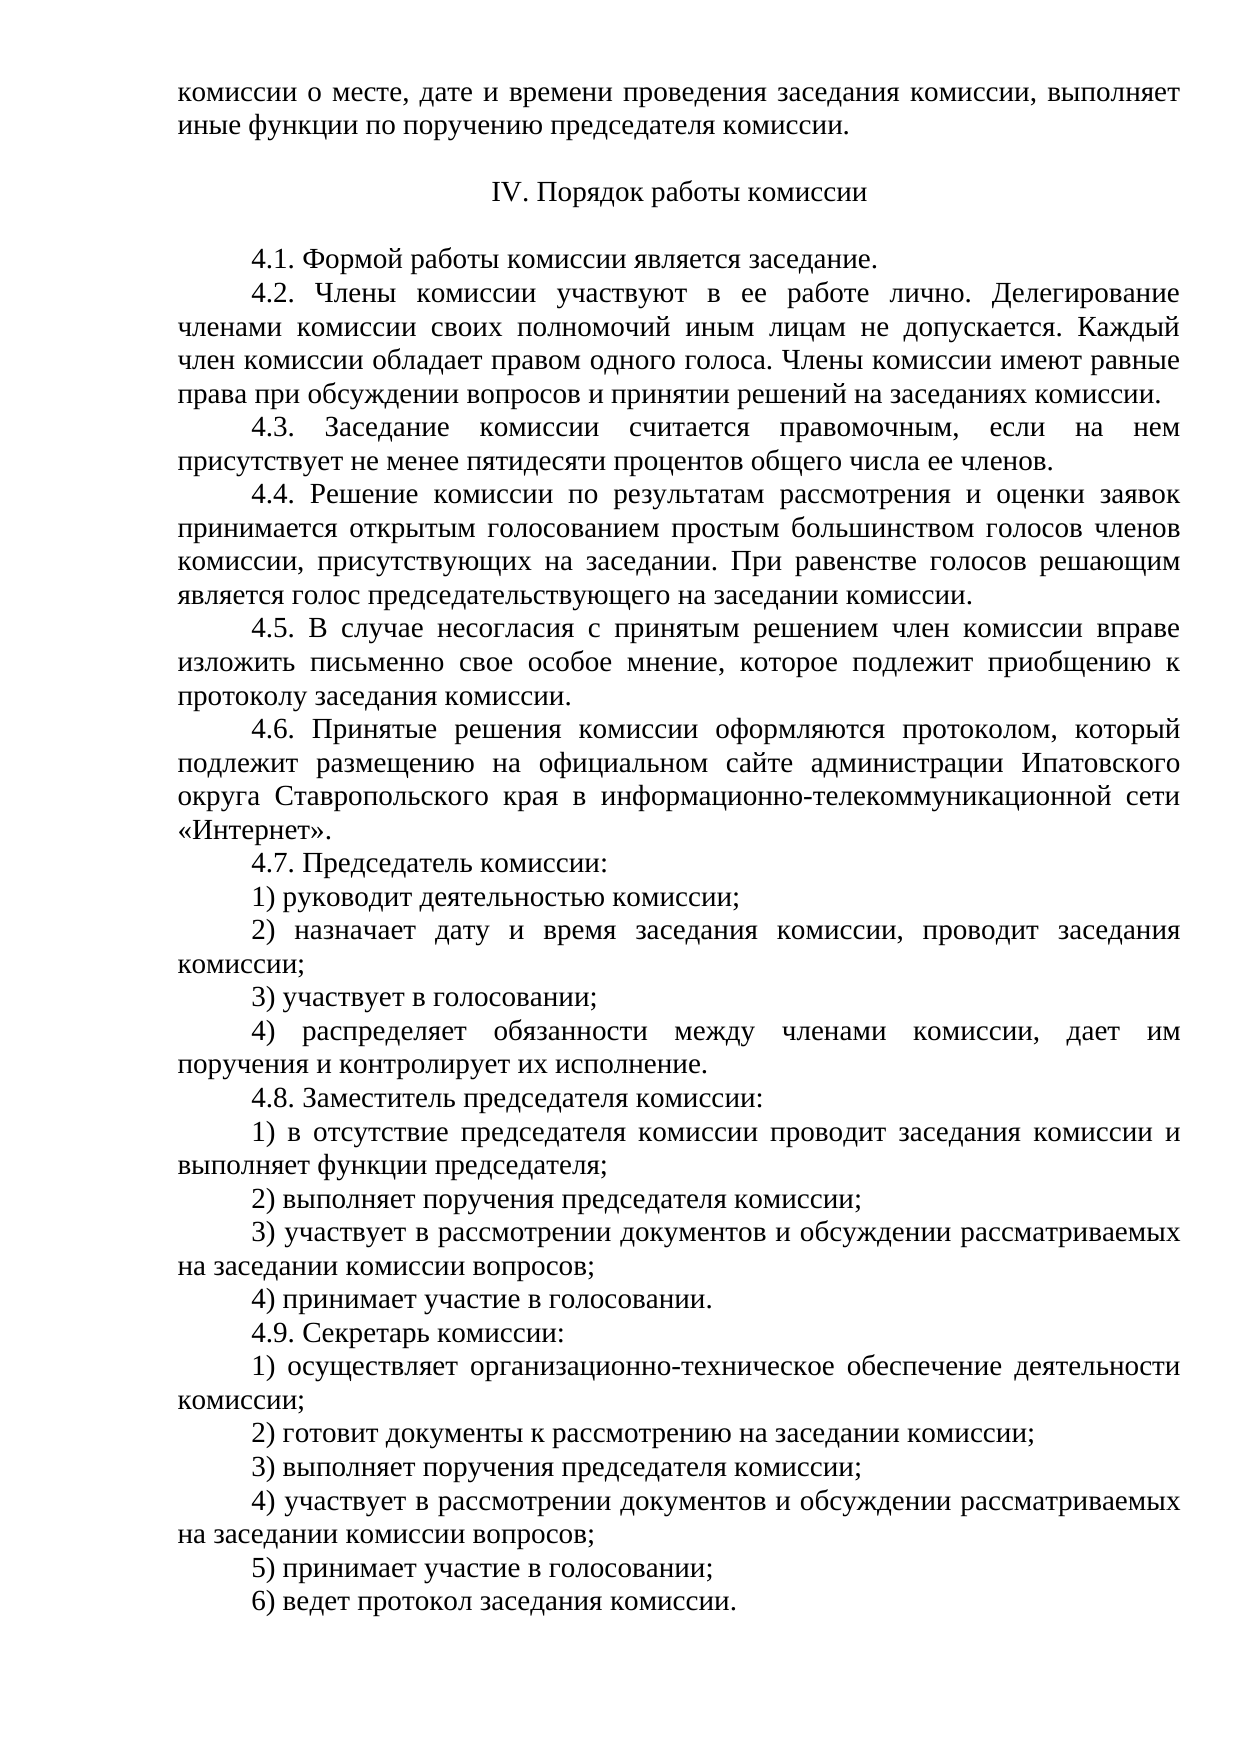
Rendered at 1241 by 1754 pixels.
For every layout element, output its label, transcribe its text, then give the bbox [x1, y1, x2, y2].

text 6) ведет протокол заседания комиссии. [177, 1583, 1181, 1617]
text 2) выполняет поручения председателя комиссии; [177, 1181, 1181, 1214]
text 1) руководит деятельностью комиссии; [177, 879, 1181, 912]
text 4.3. Заседание комиссии считается правомочным, если на нем присутствует не менее пятидесяти процентов общего числа ее членов. [177, 409, 1181, 476]
text IV. Порядок работы комиссии [177, 174, 1181, 208]
text 4.7. Председатель комиссии: [177, 845, 1181, 879]
text 4.1. Формой работы комиссии является заседание. [177, 242, 1181, 275]
text 3) выполняет поручения председателя комиссии; [177, 1449, 1181, 1483]
text 4) участвует в рассмотрении документов и обсуждении рассматриваемых на заседании комиссии вопросов; [177, 1483, 1181, 1550]
text 4.2. Члены комиссии участвуют в ее работе лично. Делегирование членами комиссии своих полномочий иным лицам не допускается. Каждый член комиссии обладает правом одного голоса. Члены комиссии имеют равные права при обсуждении вопросов и принятии решений на заседаниях комиссии. [177, 275, 1181, 409]
text 2) назначает дату и время заседания комиссии, проводит заседания комиссии; [177, 912, 1181, 979]
text 4.8. Заместитель председателя комиссии: [177, 1080, 1181, 1114]
text 4) распределяет обязанности между членами комиссии, дает им поручения и контролирует их исполнение. [177, 1013, 1181, 1080]
text 4.4. Решение комиссии по результатам рассмотрения и оценки заявок принимается открытым голосованием простым большинством голосов членов комиссии, присутствующих на заседании. При равенстве голосов решающим является голос председательствующего на заседании комиссии. [177, 476, 1181, 611]
text 4.5. В случае несогласия с принятым решением член комиссии вправе изложить письменно свое особое мнение, которое подлежит приобщению к протоколу заседания комиссии. [177, 611, 1181, 711]
text 3) участвует в голосовании; [177, 979, 1181, 1013]
text 2) готовит документы к рассмотрению на заседании комиссии; [177, 1416, 1181, 1449]
text 5) принимает участие в голосовании; [177, 1550, 1181, 1583]
text 4.6. Принятые решения комиссии оформляются протоколом, который подлежит размещению на официальном сайте администрации Ипатовского округа Ставропольского края в информационно-телекоммуникационной сети «Интернет». [177, 711, 1181, 845]
text 4) принимает участие в голосовании. [177, 1281, 1181, 1315]
text 1) осуществляет организационно-техническое обеспечение деятельности комиссии; [177, 1348, 1181, 1416]
text 4.9. Секретарь комиссии: [177, 1315, 1181, 1348]
text 1) в отсутствие председателя комиссии проводит заседания комиссии и выполняет функции председателя; [177, 1114, 1181, 1181]
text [177, 74, 1181, 141]
text 3) участвует в рассмотрении документов и обсуждении рассматриваемых на заседании комиссии вопросов; [177, 1214, 1181, 1281]
